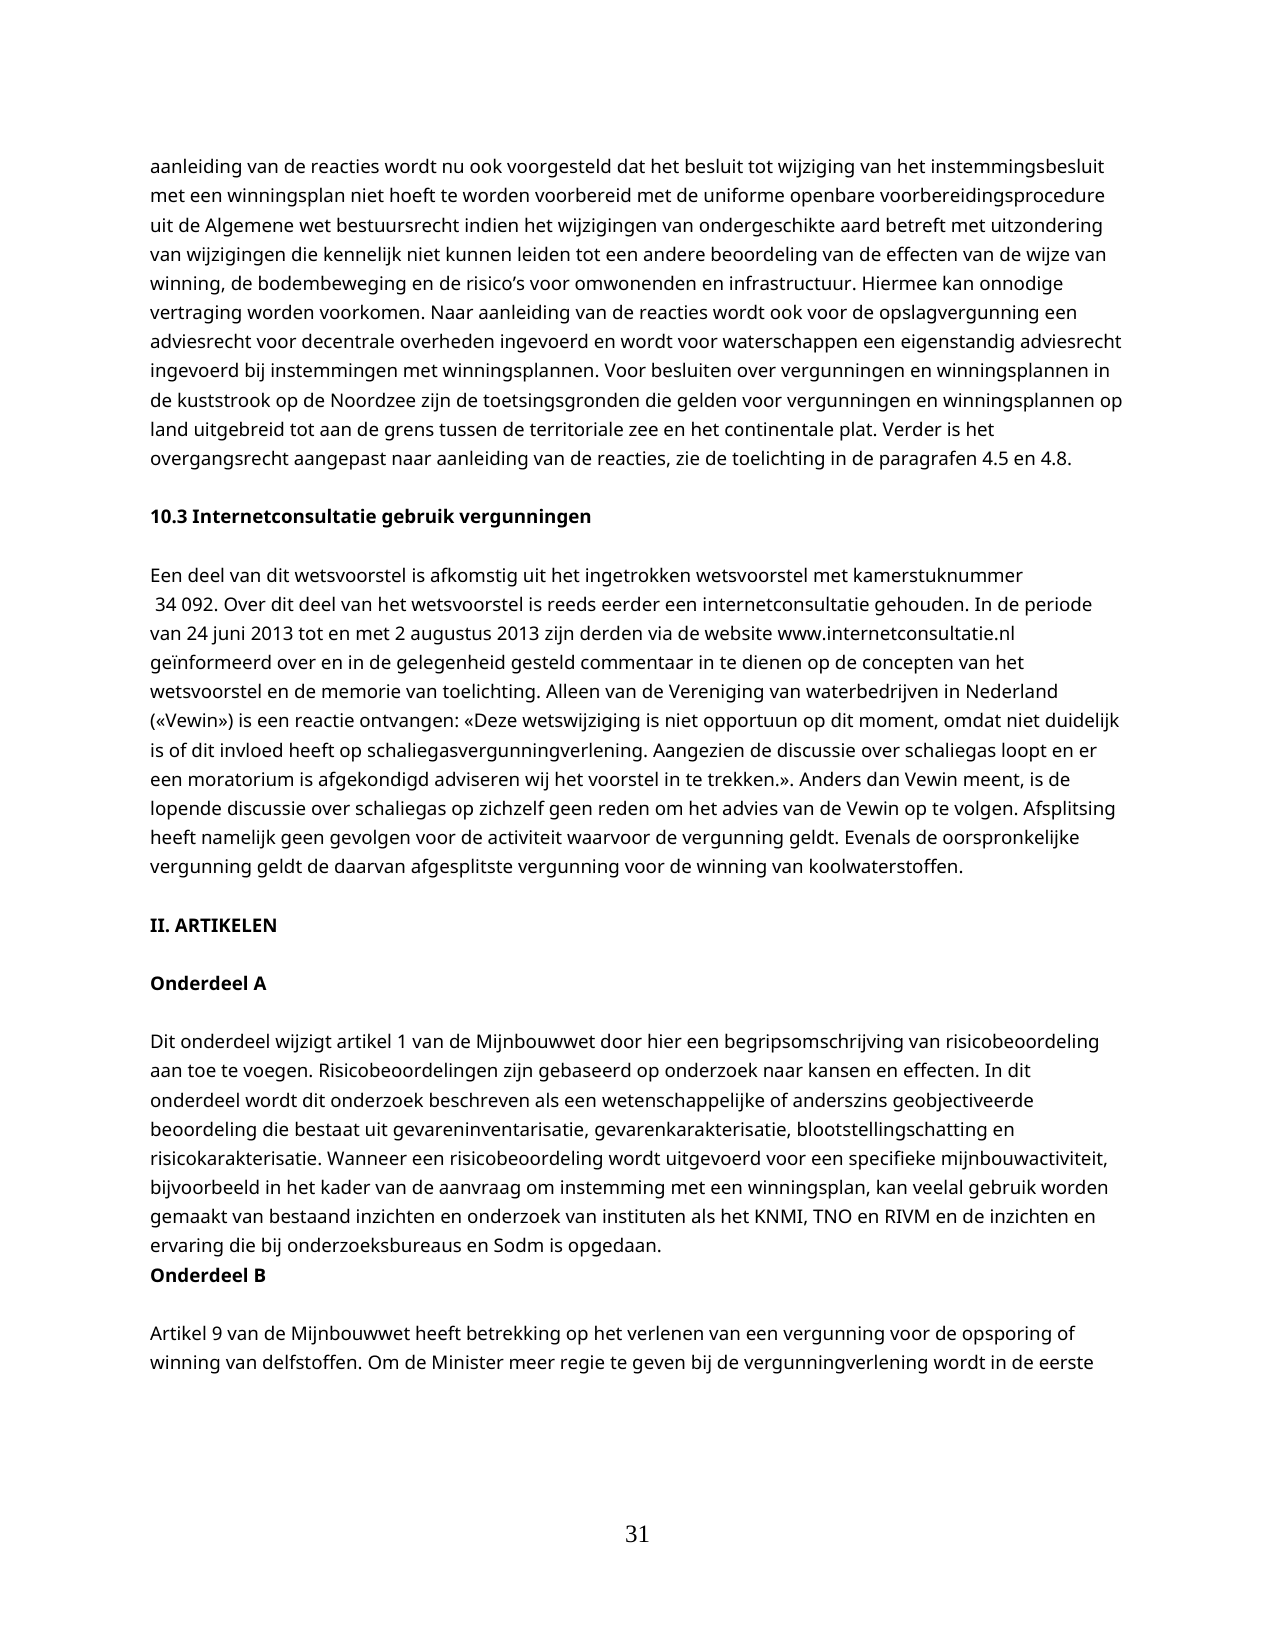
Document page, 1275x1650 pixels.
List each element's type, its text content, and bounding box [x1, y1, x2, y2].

text II. ARTIKELEN [150, 908, 1125, 937]
text Dit onderdeel wijzigt artikel 1 van de Mijnbouwwet door hier een begripsomschrijving van risicobeoordeling aan toe te voegen. Risicobeoordelingen zijn gebaseerd op onderzoek naar kansen en effecten. In dit onderdeel wordt dit onderzoek beschreven als een wetenschappelijke of anderszins geobjectiveerde beoordeling die bestaat uit gevareninventarisatie, gevarenkarakterisatie, blootstellingschatting en risicokarakterisatie. Wanneer een risicobeoordeling wordt uitgevoerd voor een specifieke mijnbouwactiviteit, bijvoorbeeld in het kader van de aanvraag om instemming met een winningsplan, kan veelal gebruik worden gemaakt van bestaand inzichten en onderzoek van instituten als het KNMI, TNO en RIVM en de inzichten en ervaring die bij onderzoeksbureaus en Sodm is opgedaan. [150, 1025, 1125, 1258]
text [150, 1317, 1125, 1375]
text 10.3 Internetconsultatie gebruik vergunningen [150, 500, 1125, 529]
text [150, 150, 1125, 471]
text Onderdeel A [150, 967, 1125, 996]
text Een deel van dit wetsvoorstel is afkomstig uit het ingetrokken wetsvoorstel met kamerstuknummer 34 092. Over dit deel van het wetsvoorstel is reeds eerder een internetconsultatie gehouden. In de periode van 24 juni 2013 tot en met 2 augustus 2013 zijn derden via de website www.internetconsultatie.nl geïnformeerd over en in de gelegenheid gesteld commentaar in te dienen op de concepten van het wetsvoorstel en de memorie van toelichting. Alleen van de Vereniging van waterbedrijven in Nederland («Vewin») is een reactie ontvangen: «Deze wetswijziging is niet opportuun op dit moment, omdat niet duidelijk is of dit invloed heeft op schaliegasvergunningverlening. Aangezien de discussie over schaliegas loopt en er een moratorium is afgekondigd adviseren wij het voorstel in te trekken.». Anders dan Vewin meent, is de lopende discussie over schaliegas op zichzelf geen reden om het advies van de Vewin op te volgen. Afsplitsing heeft namelijk geen gevolgen voor de activiteit waarvoor de vergunning geldt. Evenals de oorspronkelijke vergunning geldt de daarvan afgesplitste vergunning voor de winning van koolwaterstoffen. [150, 558, 1125, 879]
text Onderdeel B [150, 1258, 1125, 1287]
